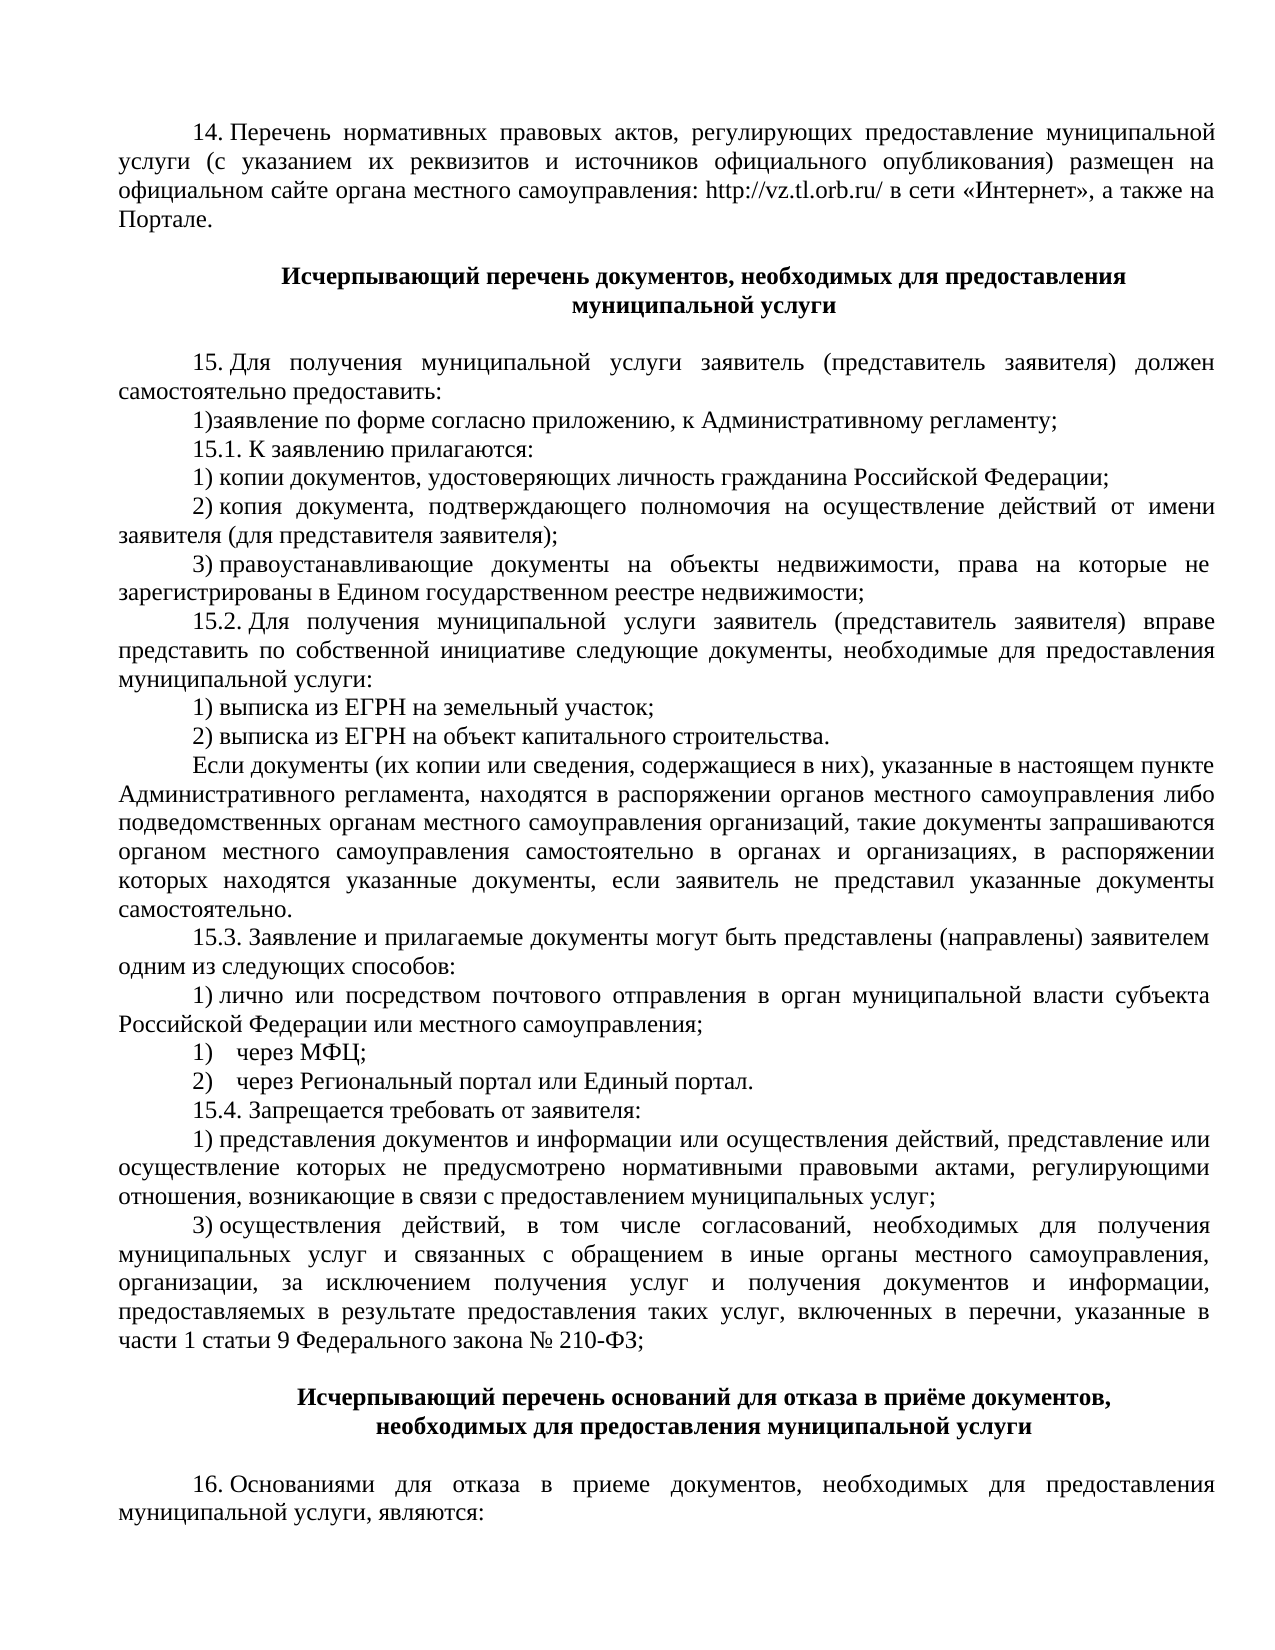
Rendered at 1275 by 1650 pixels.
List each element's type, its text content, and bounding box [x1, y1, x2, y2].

text Если документы (их копии или сведения, содержащиеся в них), указанные в настоящем пункте Административного регламента, находятся в распоряжении органов местного самоуправления либо подведомственных органам местного самоуправления организаций, такие документы запрашиваются органом местного самоуправления самостоятельно в органах и организациях, в распоряжении которых находятся указанные документы, если заявитель не представил указанные документы самостоятельно. [118, 750, 1216, 922]
text 15.2. Для получения муниципальной услуги заявитель (представитель заявителя) вправе представить по собственной инициативе следующие документы, необходимые для предоставления муниципальной услуги: [118, 606, 1216, 692]
text 2) выписка из ЕГРН на объект капитального строительства. [118, 721, 1216, 750]
list через МФЦ; [118, 1037, 1211, 1066]
text 1) представления документов и информации или осуществления действий, представление или осуществление которых не предусмотрено нормативными правовыми актами, регулирующими отношения, возникающие в связи с предоставлением муниципальных услуг; [118, 1124, 1211, 1210]
text 15. Для получения муниципальной услуги заявитель (представитель заявителя) должен самостоятельно предоставить: [118, 347, 1216, 405]
text 15.3. Заявление и прилагаемые документы могут быть представлены (направлены) заявителем одним из следующих способов: [118, 922, 1211, 980]
text необходимых для предоставления муниципальной услуги [118, 1411, 1216, 1440]
text Исчерпывающий перечень оснований для отказа в приёме документов, [118, 1382, 1216, 1411]
text муниципальной услуги [118, 290, 1216, 319]
list через Региональный портал или Единый портал. [118, 1066, 1211, 1095]
text 14. Перечень нормативных правовых актов, регулирующих предоставление муниципальной услуги (с указанием их реквизитов и источников официального опубликования) размещен на официальном сайте органа местного самоуправления: http://vz.tl.orb.ru/ в сети «Интернет», а также на Портале. [118, 117, 1216, 232]
text 3) осуществления действий, в том числе согласований, необходимых для получения муниципальных услуг и связанных с обращением в иные органы местного самоуправления, организации, за исключением получения услуг и получения документов и информации, предоставляемых в результате предоставления таких услуг, включенных в перечни, указанные в части 1 статьи 9 Федерального закона № 210-ФЗ; [118, 1210, 1211, 1354]
text 3) правоустанавливающие документы на объекты недвижимости, права на которые не зарегистрированы в Едином государственном реестре недвижимости; [118, 549, 1211, 606]
text 1) копии документов, удостоверяющих личность гражданина Российской Федерации; [118, 462, 1216, 491]
text 15.1. К заявлению прилагаются: [118, 434, 1211, 462]
text 15.4. Запрещается требовать от заявителя: [118, 1095, 1211, 1124]
text 1) выписка из ЕГРН на земельный участок; [118, 692, 1216, 721]
text 2) копия документа, подтверждающего полномочия на осуществление действий от имени заявителя (для представителя заявителя); [118, 491, 1216, 549]
text 1) лично или посредством почтового отправления в орган муниципальной власти субъекта Российской Федерации или местного самоуправления; [118, 980, 1211, 1037]
text 16. Основаниями для отказа в приеме документов, необходимых для предоставления муниципальной услуги, являются: [118, 1469, 1216, 1526]
text Исчерпывающий перечень документов, необходимых для предоставления [118, 261, 1216, 290]
text 1)заявление по форме согласно приложению, к Административному регламенту; [118, 405, 1216, 434]
